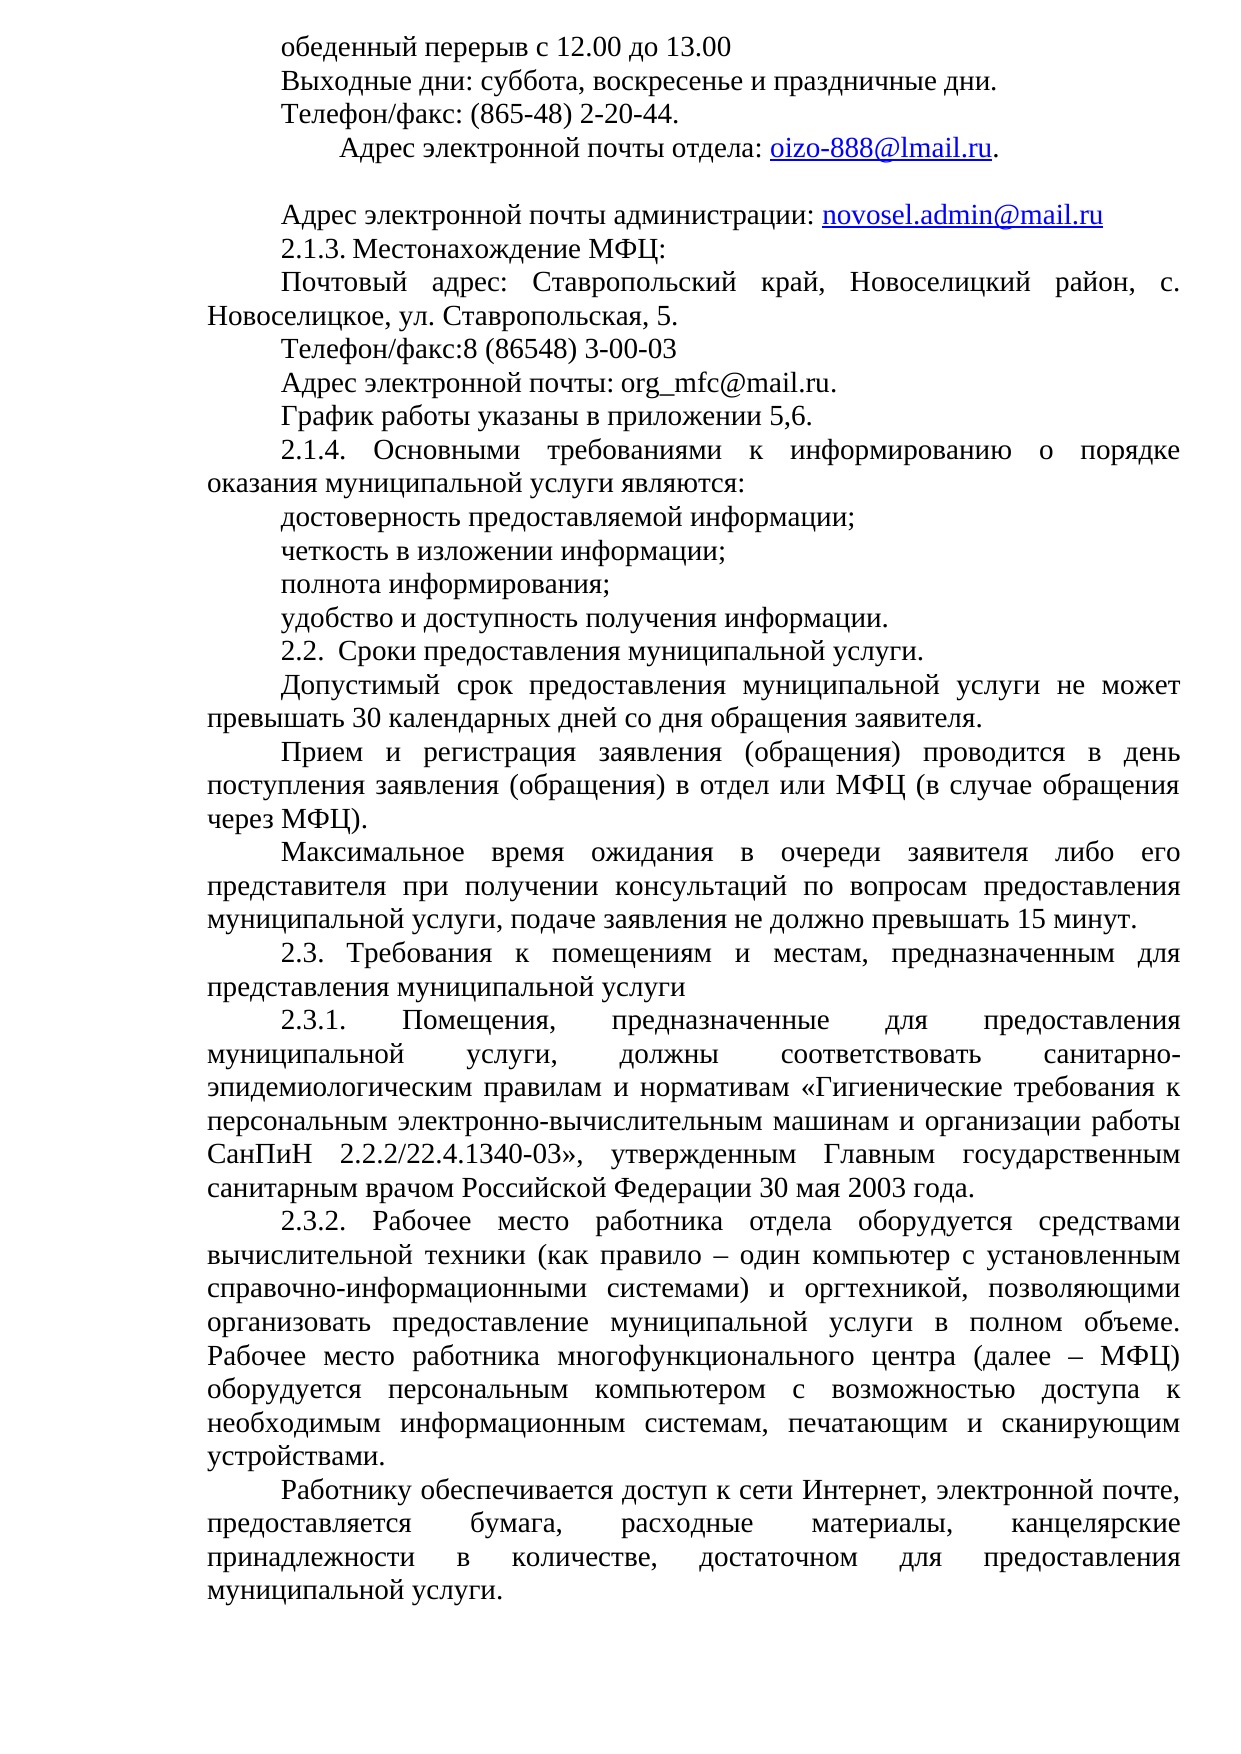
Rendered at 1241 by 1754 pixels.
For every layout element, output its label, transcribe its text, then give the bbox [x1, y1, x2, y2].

title Выходные дни: суббота, воскресенье и праздничные дни. [207, 63, 1181, 97]
title График работы указаны в приложении 5,6. [207, 398, 1181, 432]
text 2.3.1. Помещения, предназначенные для предоставления муниципальной услуги, должны соответствовать санитарно-эпидемиологическим правилам и нормативам «Гигиенические требования к персональным электронно-вычислительным машинам и организации работы СанПиН 2.2.2/22.4.1340-03», утвержденным Главным государственным санитарным врачом Российской Федерации 30 мая 2003 года. [207, 1002, 1181, 1203]
title Почтовый адрес: Ставропольский край, Новоселицкий район, с. Новоселицкое, ул. Ставропольская, 5. [207, 264, 1181, 331]
text Работнику обеспечивается доступ к сети Интернет, электронной почте, предоставляется бумага, расходные материалы, канцелярские принадлежности в количестве, достаточном для предоставления муниципальной услуги. [207, 1472, 1181, 1606]
text Адрес электронной почты отдела: oizo-888@lmail.ru. [207, 130, 1181, 164]
text удобство и доступность получения информации. [207, 600, 1181, 633]
title Телефон/факс: (865-48) 2-20-44. [207, 97, 1181, 130]
title 2.1.3. Местонахождение МФЦ: [207, 231, 1181, 264]
text полнота информирования; [207, 566, 1181, 600]
text Максимальное время ожидания в очереди заявителя либо его представителя при получении консультаций по вопросам предоставления муниципальной услуги, подаче заявления не должно превышать 15 минут. [207, 834, 1181, 935]
text 2.3. Требования к помещениям и местам, предназначенным для представления муниципальной услуги [207, 935, 1181, 1002]
text 2.2. Сроки предоставления муниципальной услуги. [207, 633, 1181, 667]
text Адрес электронной почты: org_mfc@mail.ru. [207, 365, 1181, 398]
text четкость в изложении информации; [207, 533, 1181, 566]
title Телефон/факс:8 (86548) 3-00-03 [207, 331, 1181, 365]
title обеденный перерыв с 12.00 до 13.00 [207, 29, 1181, 63]
text 2.1.4. Основными требованиями к информированию о порядке оказания муниципальной услуги являются: [207, 432, 1181, 499]
text Прием и регистрация заявления (обращения) проводится в день поступления заявления (обращения) в отдел или МФЦ (в случае обращения через МФЦ). [207, 734, 1181, 834]
text достоверность предоставляемой информации; [207, 499, 1181, 533]
text 2.3.2. Рабочее место работника отдела оборудуется средствами вычислительной техники (как правило – один компьютер с установленным справочно-информационными системами) и оргтехникой, позволяющими организовать предоставление муниципальной услуги в полном объеме. Рабочее место работника многофункционального центра (далее – МФЦ) оборудуется персональным компьютером с возможностью доступа к необходимым информационным системам, печатающим и сканирующим устройствами. [207, 1203, 1181, 1472]
title Адрес электронной почты администрации: novosel.admin@mail.ru [207, 197, 1181, 231]
text Допустимый срок предоставления муниципальной услуги не может превышать 30 календарных дней со дня обращения заявителя. [207, 667, 1181, 734]
